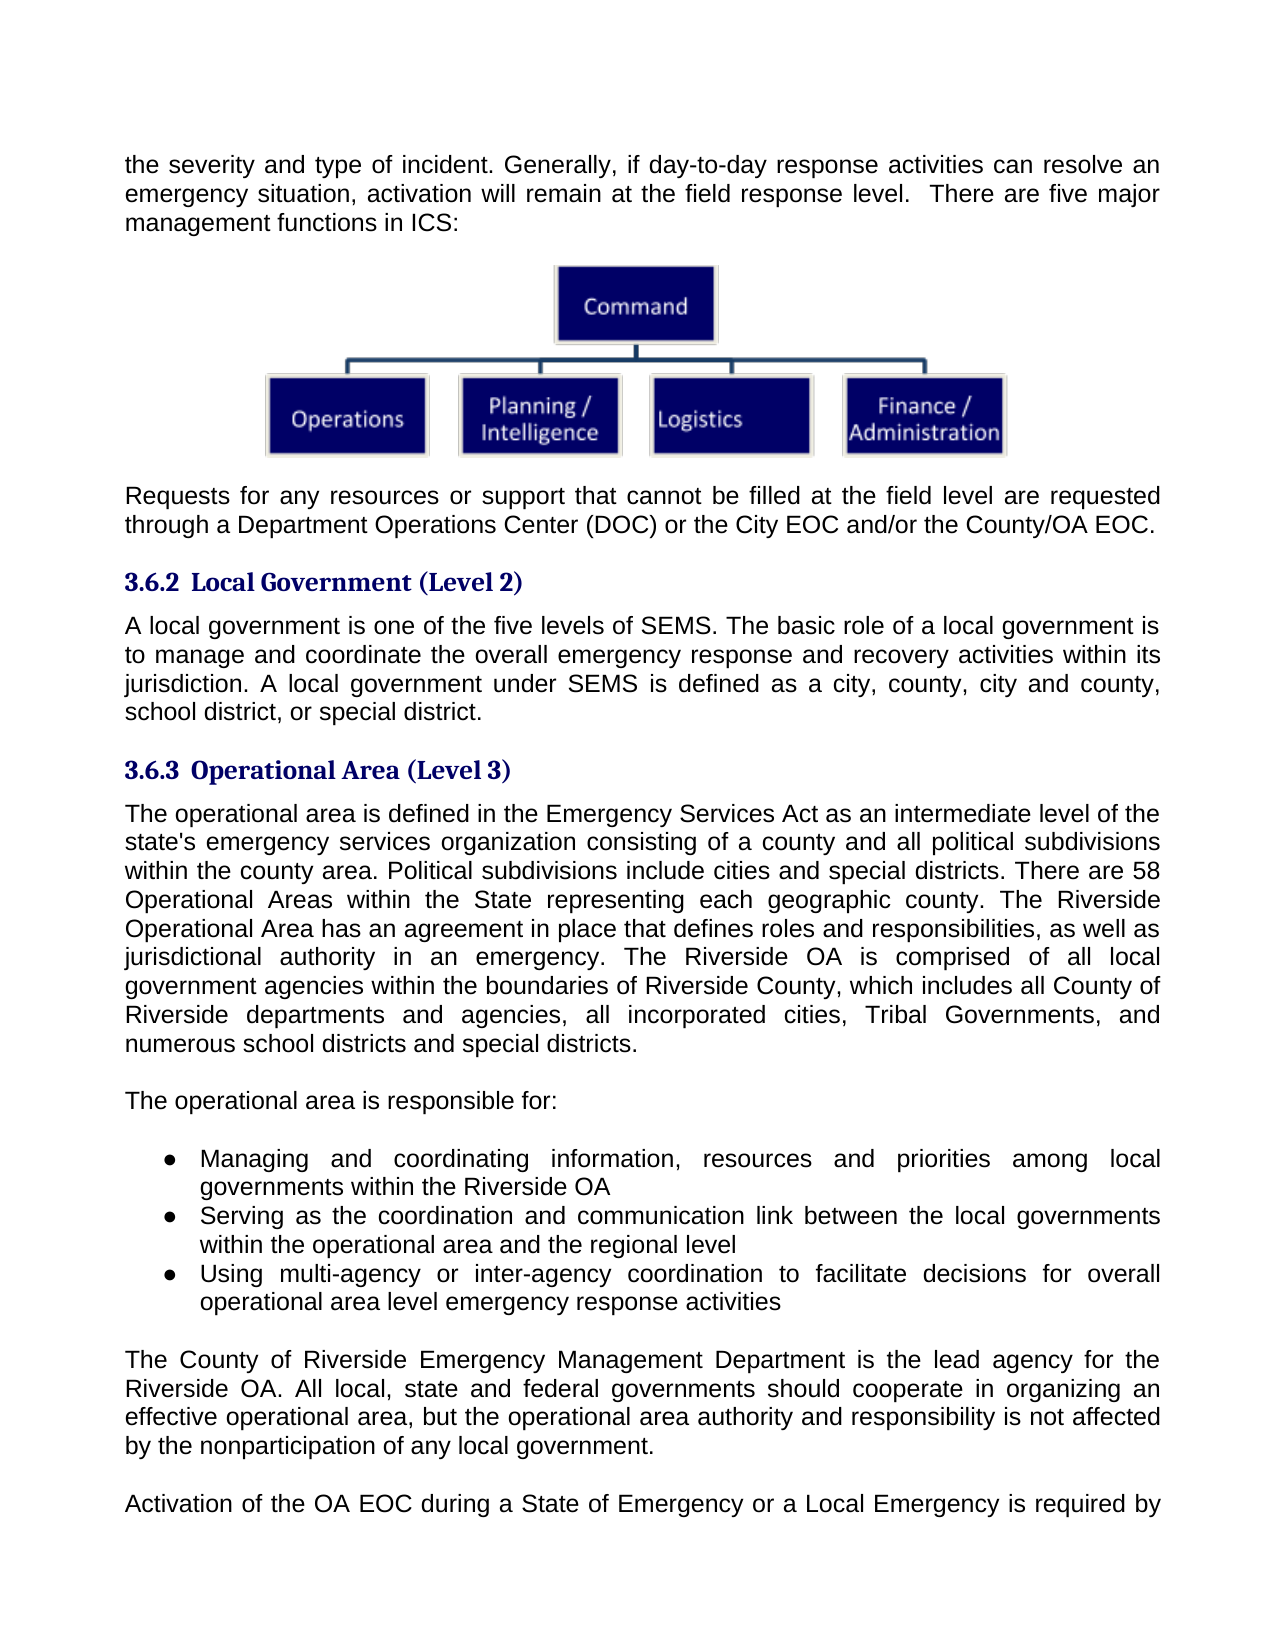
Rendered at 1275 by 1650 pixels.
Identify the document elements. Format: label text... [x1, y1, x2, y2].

picture [187, 265, 1087, 458]
list Serving as the coordination and communication link between the local governments within the operational area and the regional level [162, 1201, 1162, 1258]
text The operational area is defined in the Emergency Services Act as an intermediate level of the state's emergency services organization consisting of a county and all political subdivisions within the county area. Political subdivisions include cities and special districts. There are 58 Operational Areas within the State representing each geographic county. The Riverside Operational Area has an agreement in place that defines roles and responsibilities, as well as jurisdictional authority in an emergency. The Riverside OA is comprised of all local government agencies within the boundaries of Riverside County, which includes all County of Riverside departments and agencies, all incorporated cities, Tribal Governments, and numerous school districts and special districts. [124, 798, 1162, 1057]
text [124, 150, 1162, 236]
text A local government is one of the five levels of SEMS. The basic role of a local government is to manage and coordinate the overall emergency response and recovery activities within its jurisdiction. A local government under SEMS is defined as a city, county, city and county, school district, or special district. [124, 611, 1162, 726]
text Requests for any resources or support that cannot be filled at the field level are requested through a Department Operations Center (DOC) or the City EOC and/or the County/OA EOC. [124, 481, 1162, 539]
list Using multi-agency or inter-agency coordination to facilitate decisions for overall operational area level emergency response activities [162, 1258, 1162, 1316]
text The operational area is responsible for: [124, 1086, 1162, 1115]
subtitle 3.6.2 Local Government (Level 2) [124, 567, 1162, 599]
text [124, 1488, 1162, 1517]
text The County of Riverside Emergency Management Department is the lead agency for the Riverside OA. All local, state and federal governments should cooperate in organizing an effective operational area, but the operational area authority and responsibility is not affected by the nonparticipation of any local government. [124, 1345, 1162, 1460]
list Managing and coordinating information, resources and priorities among local governments within the Riverside OA [162, 1143, 1162, 1201]
subtitle 3.6.3 Operational Area (Level 3) [124, 755, 1162, 786]
